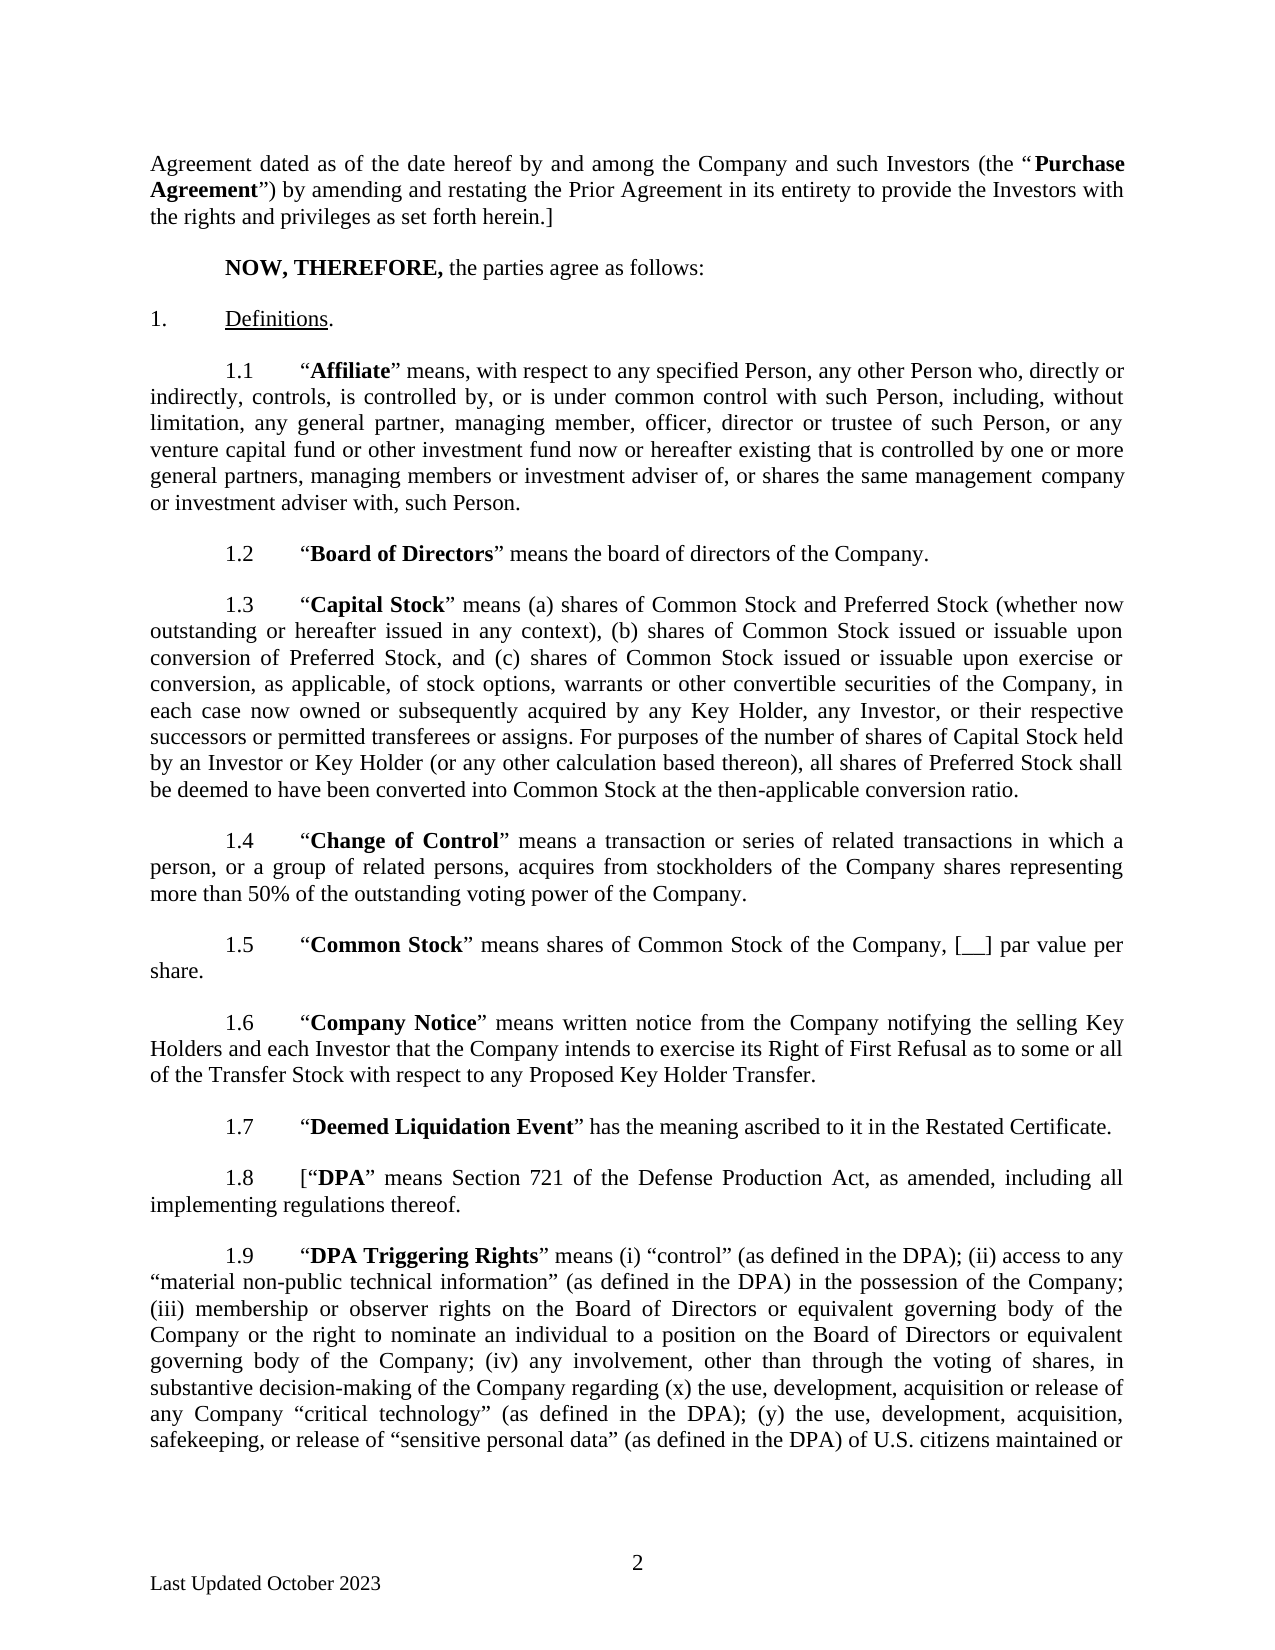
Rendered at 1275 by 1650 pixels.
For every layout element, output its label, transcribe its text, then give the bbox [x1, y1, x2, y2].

subtitle “Change of Control” means a transaction or series of related transactions in which a person, or a group of related persons, acquires from stockholders of the Company shares representing more than 50% of the outstanding voting power of the Company. [150, 827, 1125, 906]
subtitle “Board of Directors” means the board of directors of the Company. [150, 540, 1125, 566]
subtitle “Company Notice” means written notice from the Company notifying the selling Key Holders and each Investor that the Company intends to exercise its Right of First Refusal as to some or all of the Transfer Stock with respect to any Proposed Key Holder Transfer. [150, 1009, 1125, 1088]
text NOW, THEREFORE, the parties agree as follows: [150, 254, 1125, 280]
subtitle Definitions. [150, 305, 1125, 332]
subtitle “Capital Stock” means (a) shares of Common Stock and Preferred Stock (whether now outstanding or hereafter issued in any context), (b) shares of Common Stock issued or issuable upon conversion of Preferred Stock, and (c) shares of Common Stock issued or issuable upon exercise or conversion, as applicable, of stock options, warrants or other convertible securities of the Company, in each case now owned or subsequently acquired by any Key Holder, any Investor, or their respective successors or permitted transferees or assigns. For purposes of the number of shares of Capital Stock held by an Investor or Key Holder (or any other calculation based thereon), all shares of Preferred Stock shall be deemed to have been converted into Common Stock at the then-applicable conversion ratio. [150, 591, 1125, 802]
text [150, 150, 1125, 229]
subtitle “Common Stock” means shares of Common Stock of the Company, [__] par value per share. [150, 931, 1125, 984]
subtitle “Affiliate” means, with respect to any specified Person, any other Person who, directly or indirectly, controls, is controlled by, or is under common control with such Person, including, without limitation, any general partner, managing member, officer, director or trustee of such Person, or any venture capital fund or other investment fund now or hereafter existing that is controlled by one or more general partners, managing members or investment adviser of, or shares the same management company or investment adviser with, such Person. [150, 357, 1125, 515]
subtitle [“DPA” means Section 721 of the Defense Production Act, as amended, including all implementing regulations thereof. [150, 1164, 1125, 1217]
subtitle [150, 1242, 1125, 1453]
subtitle “Deemed Liquidation Event” has the meaning ascribed to it in the Restated Certificate. [150, 1113, 1125, 1139]
